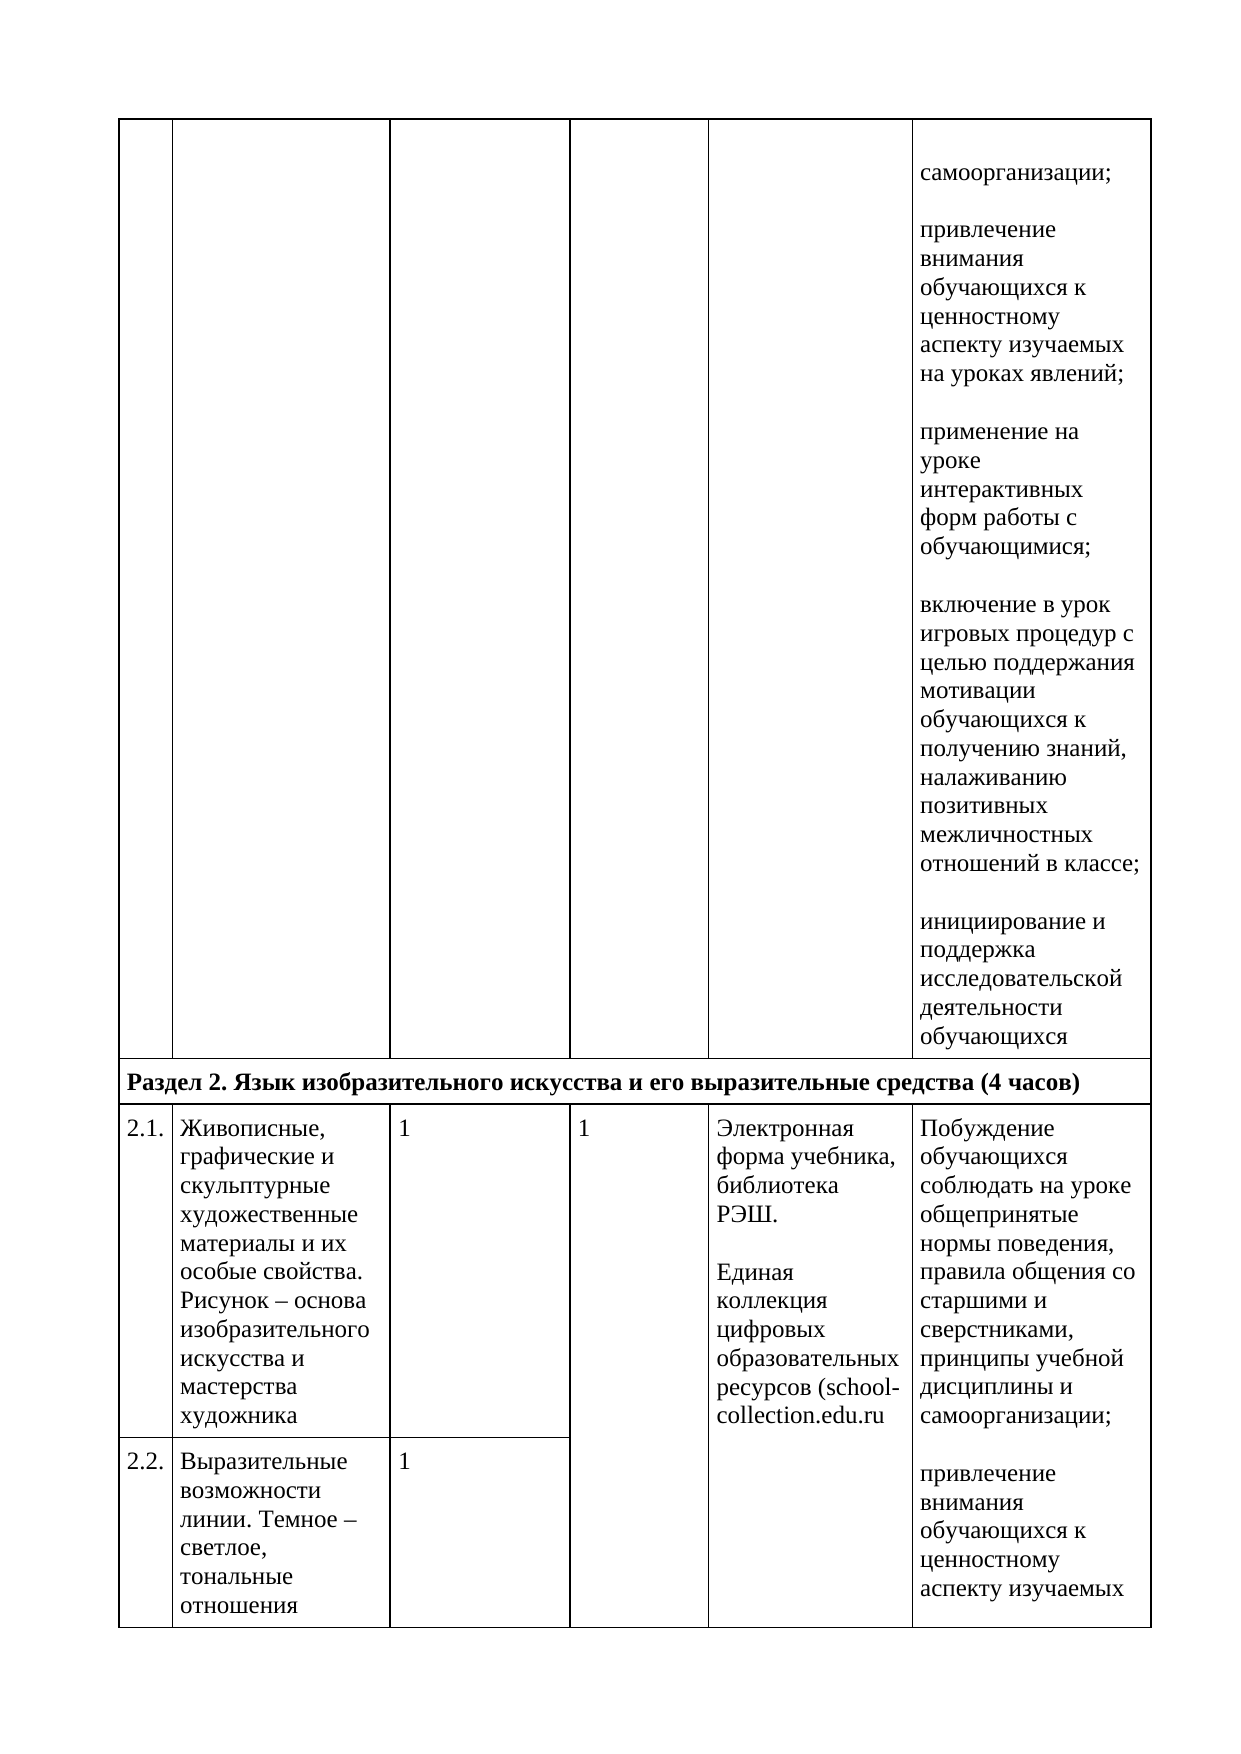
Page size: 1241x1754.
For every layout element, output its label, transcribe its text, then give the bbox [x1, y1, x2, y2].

table_cell 1.1. [120, 120, 172, 1632]
table_cell 1 [391, 120, 569, 1632]
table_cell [173, 120, 389, 1632]
table_cell 0 [571, 120, 708, 1632]
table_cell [913, 120, 1150, 1632]
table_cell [709, 120, 912, 1632]
